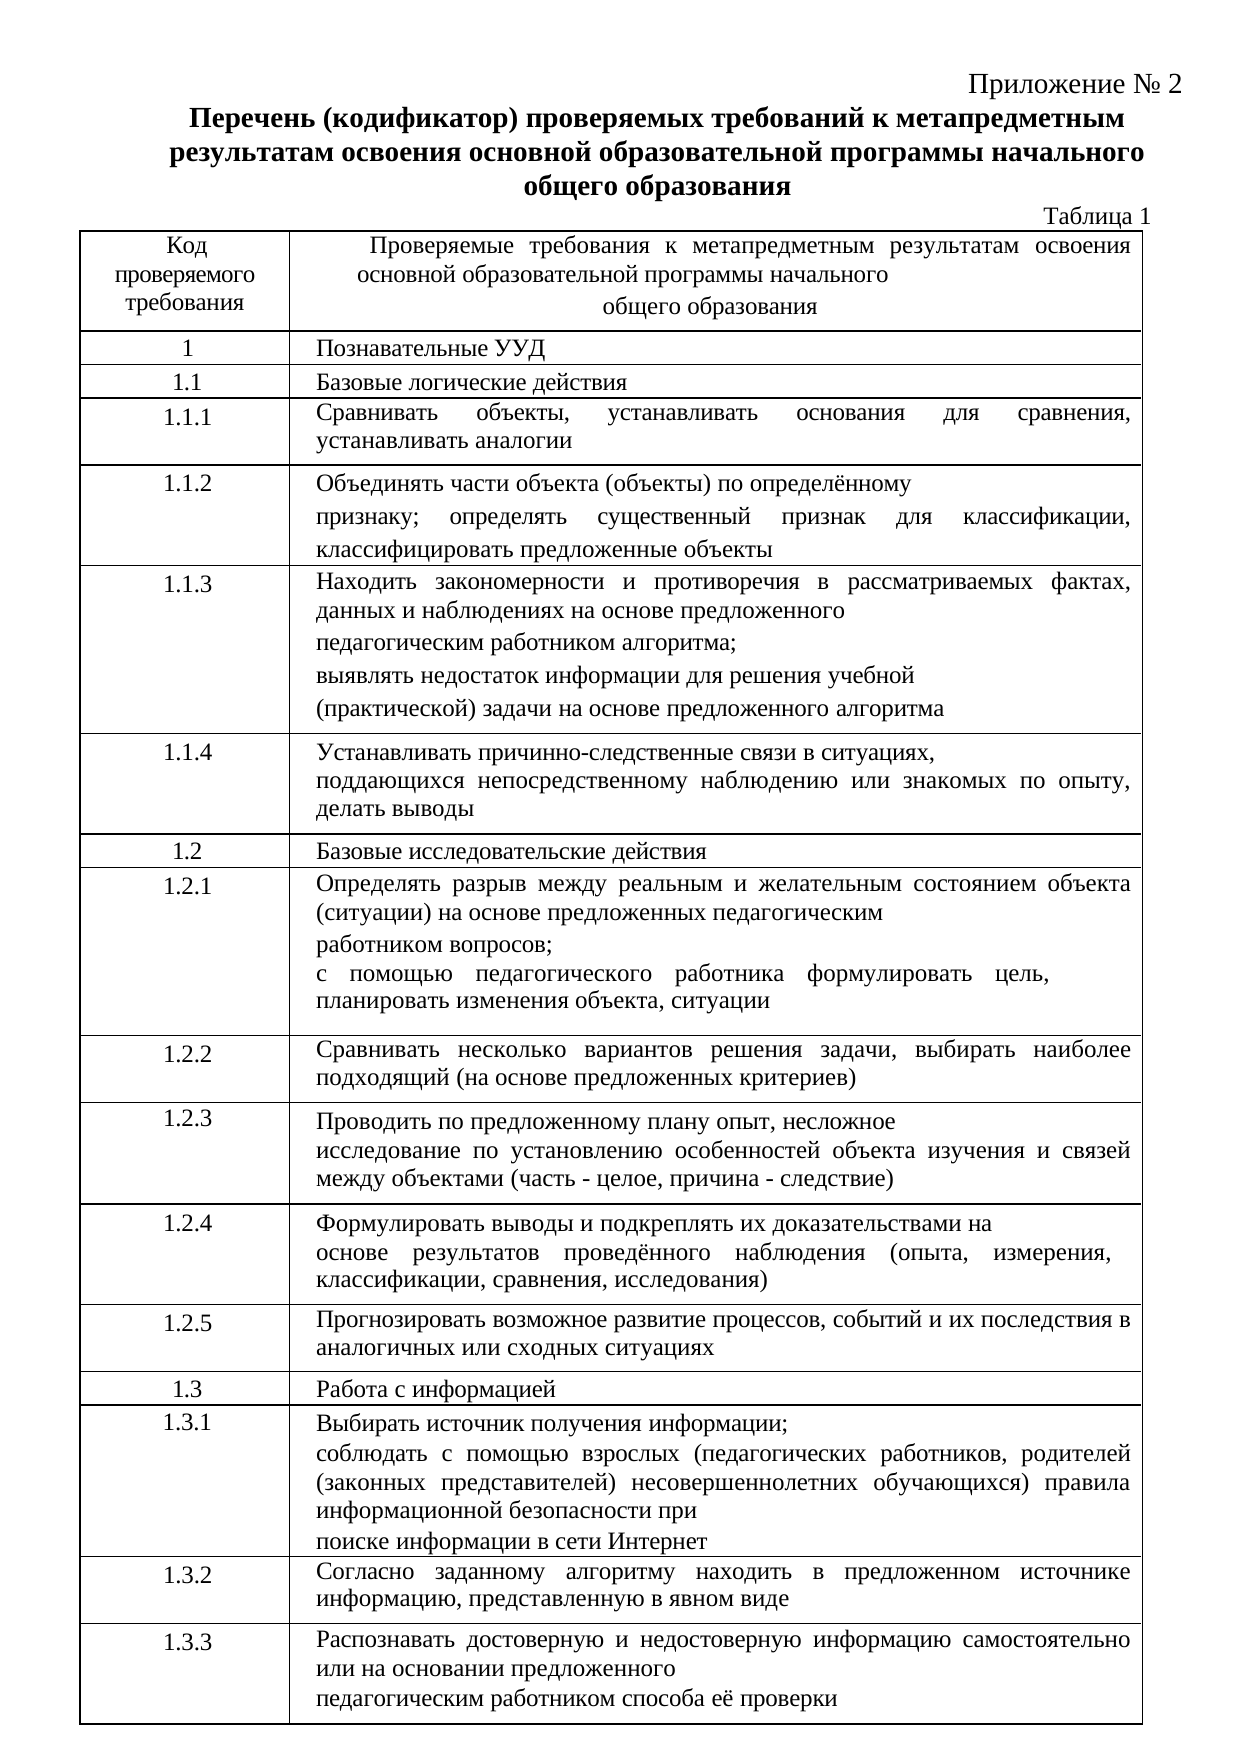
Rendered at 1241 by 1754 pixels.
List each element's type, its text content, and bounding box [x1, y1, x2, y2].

table_header Код проверяемого требования [81, 232, 289, 330]
table_cell Работа с информацией [290, 1371, 1142, 1404]
table_cell 1.2 [81, 835, 289, 867]
table_cell Базовые исследовательские действия [290, 833, 1142, 867]
subtitle Приложение № 2 [132, 67, 1182, 100]
table_cell 1.1.1 [81, 399, 289, 464]
table_cell 1.1.2 [81, 466, 289, 564]
table_cell 1.3.2 [81, 1557, 289, 1622]
table_cell Объединять части объекта (объекты) по определённому признаку; определять существенный признак для классификации, классифицировать предложенные объекты [290, 464, 1142, 564]
table_cell 1.3.1 [81, 1406, 289, 1556]
table_cell 1.2.1 [81, 868, 289, 1034]
table_cell 1.2.5 [81, 1305, 289, 1371]
table_cell Сравнивать объекты, устанавливать основания для сравнения, устанавливать аналогии [290, 397, 1142, 464]
table_cell Согласно заданному алгоритму находить в предложенном источнике информацию, представленную в явном виде [290, 1556, 1142, 1622]
table_cell Определять разрыв между реальным и желательным состоянием объекта (ситуации) на основе предложенных педагогическим работником вопросов; с помощью педагогического работника формулировать цель, планировать изменения объекта, ситуации [290, 867, 1142, 1034]
table_cell 1.1 [81, 365, 289, 397]
table_cell 1.1.3 [81, 566, 289, 732]
table_cell 1.2.4 [81, 1205, 289, 1304]
table_cell Сравнивать несколько вариантов решения задачи, выбирать наиболее подходящий (на основе предложенных критериев) [290, 1035, 1142, 1102]
table_cell 1.3.3 [81, 1624, 289, 1723]
table_cell Находить закономерности и противоречия в рассматриваемых фактах, данных и наблюдениях на основе предложенного педагогическим работником алгоритма; выявлять недостаток информации для решения учебной (практической) задачи на основе предложенного алгоритма [290, 565, 1142, 732]
table_cell Формулировать выводы и подкреплять их доказательствами на основе результатов проведённого наблюдения (опыта, измерения, классификации, сравнения, исследования) [290, 1203, 1142, 1304]
table_header Проверяемые требования к метапредметным результатам освоения основной образовательной программы начального общего образования [290, 232, 1142, 330]
table_cell 1 [81, 332, 289, 364]
table_cell Базовые логические действия [290, 364, 1142, 397]
subtitle Таблица 1 [132, 201, 1151, 230]
table_cell Проводить по предложенному плану опыт, несложное исследование по установлению особенностей объекта изучения и связей между объектами (часть - целое, причина - следствие) [290, 1102, 1142, 1203]
table_cell Познавательные УУД [290, 330, 1142, 364]
table_cell 1.1.4 [81, 734, 289, 833]
table_cell Распознавать достоверную и недостоверную информацию самостоятельно или на основании предложенного педагогическим работником способа её проверки [290, 1623, 1142, 1723]
table_cell Прогнозировать возможное развитие процессов, событий и их последствия в аналогичных или сходных ситуациях [290, 1304, 1142, 1371]
table_cell 1.2.3 [81, 1103, 289, 1203]
subtitle Перечень (кодификатор) проверяемых требований к метапредметным результатам освоения основной образовательной программы начального общего образования [132, 101, 1182, 201]
table_cell Устанавливать причинно-следственные связи в ситуациях, поддающихся непосредственному наблюдению или знакомых по опыту, делать выводы [290, 733, 1142, 833]
table_cell 1.3 [81, 1372, 289, 1404]
table_cell 1.2.2 [81, 1036, 289, 1102]
table_cell Выбирать источник получения информации; соблюдать с помощью взрослых (педагогических работников, родителей (законных представителей) несовершеннолетних обучающихся) правила информационной безопасности при поиске информации в сети Интернет [290, 1404, 1142, 1556]
